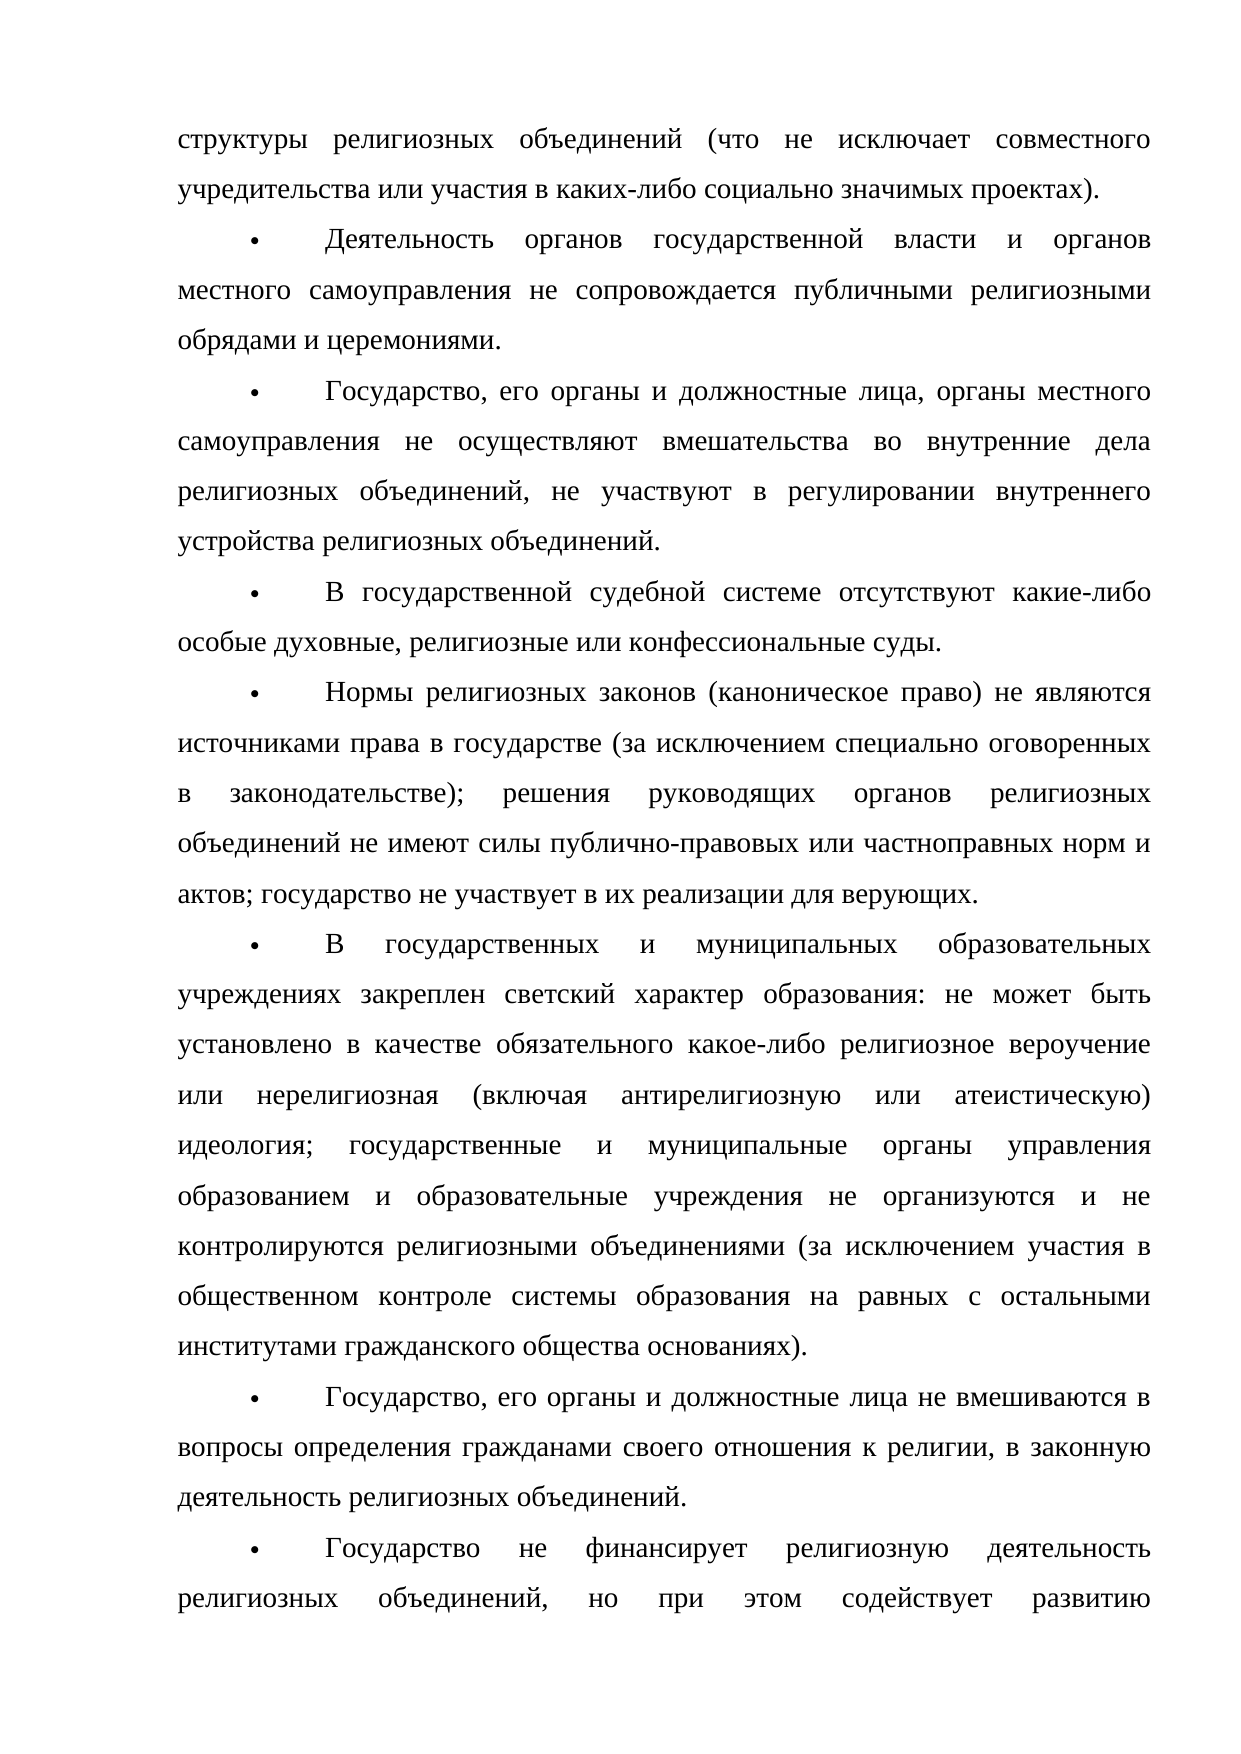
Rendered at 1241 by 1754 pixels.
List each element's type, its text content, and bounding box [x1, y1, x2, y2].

list В государственной судебной системе отсутствуют какие-либо особые духовные, религиозные или конфессиональные суды. [177, 574, 1152, 658]
list Государство, его органы и должностные лица не вмешиваются в вопросы определения гражданами своего отношения к религии, в законную деятельность религиозных объединений. [177, 1379, 1152, 1513]
list В государственных и муниципальных образовательных учреждениях закреплен светский характер образования: не может быть установлено в качестве обязательного какое-либо религиозное вероучение или нерелигиозная (включая антирелигиозную или атеистическую) идеология; государственные и муниципальные органы управления образованием и образовательные учреждения не организуются и не контролируются религиозными объединениями (за исключением участия в общественном контроле системы образования на равных с остальными институтами гражданского общества основаниях). [177, 926, 1152, 1362]
list Государство, его органы и должностные лица, органы местного самоуправления не осуществляют вмешательства во внутренние дела религиозных объединений, не участвуют в регулировании внутреннего устройства религиозных объединений. [177, 373, 1152, 557]
list Деятельность органов государственной власти и органов местного самоуправления не сопровождается публичными религиозными обрядами и церемониями. [177, 222, 1152, 356]
list Нормы религиозных законов (каноническое право) не являются источниками права в государстве (за исключением специально оговоренных в законодательстве); решения руководящих органов религиозных объединений не имеют силы публично-правовых или частноправных норм и актов; государство не участвует в их реализации для верующих. [177, 674, 1152, 909]
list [177, 121, 1152, 205]
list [177, 1530, 1152, 1614]
